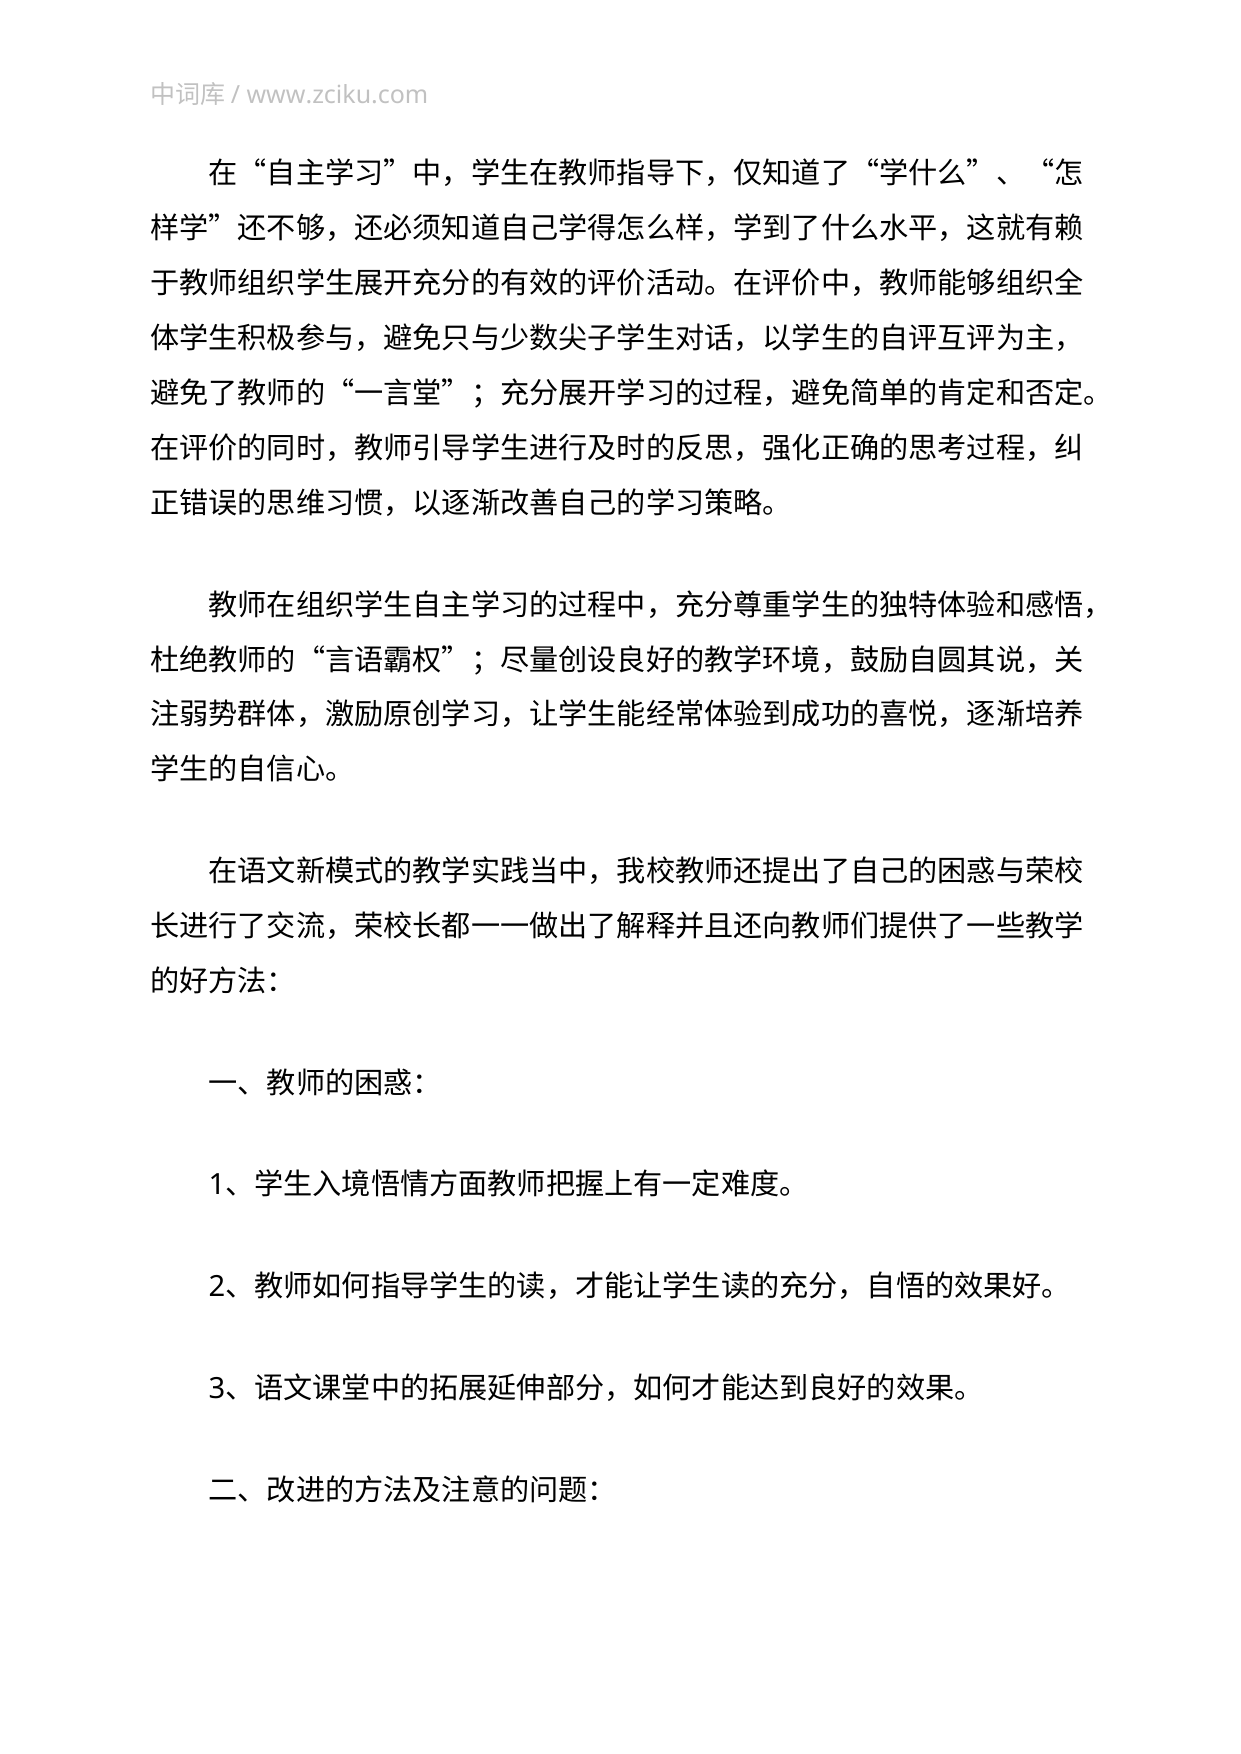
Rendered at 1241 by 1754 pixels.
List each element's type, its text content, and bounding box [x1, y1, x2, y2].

text 教师在组织学生自主学习的过程中，充分尊重学生的独特体验和感悟，杜绝教师的“言语霸权”；尽量创设良好的教学环境，鼓励自圆其说，关注弱势群体，激励原创学习，让学生能经常体验到成功的喜悦，逐渐培养学生的自信心。 [150, 581, 1090, 788]
text 2、教师如何指导学生的读，才能让学生读的充分，自悟的效果好。 [150, 1263, 1090, 1305]
text 一、教师的困惑： [150, 1059, 1090, 1101]
text 3、语文课堂中的拓展延伸部分，如何才能达到良好的效果。 [150, 1365, 1090, 1407]
text 1、学生入境悟情方面教师把握上有一定难度。 [150, 1161, 1090, 1203]
text 在“自主学习”中，学生在教师指导下，仅知道了“学什么”、“怎样学”还不够，还必须知道自己学得怎么样，学到了什么水平，这就有赖于教师组织学生展开充分的有效的评价活动。在评价中，教师能够组织全体学生积极参与，避免只与少数尖子学生对话，以学生的自评互评为主，避免了教师的“一言堂”；充分展开学习的过程，避免简单的肯定和否定。在评价的同时，教师引导学生进行及时的反思，强化正确的思考过程，纠正错误的思维习惯，以逐渐改善自己的学习策略。 [150, 150, 1090, 522]
text 在语文新模式的教学实践当中，我校教师还提出了自己的困惑与荣校长进行了交流，荣校长都一一做出了解释并且还向教师们提供了一些教学的好方法： [150, 848, 1090, 1000]
text 二、改进的方法及注意的问题： [150, 1467, 1090, 1509]
